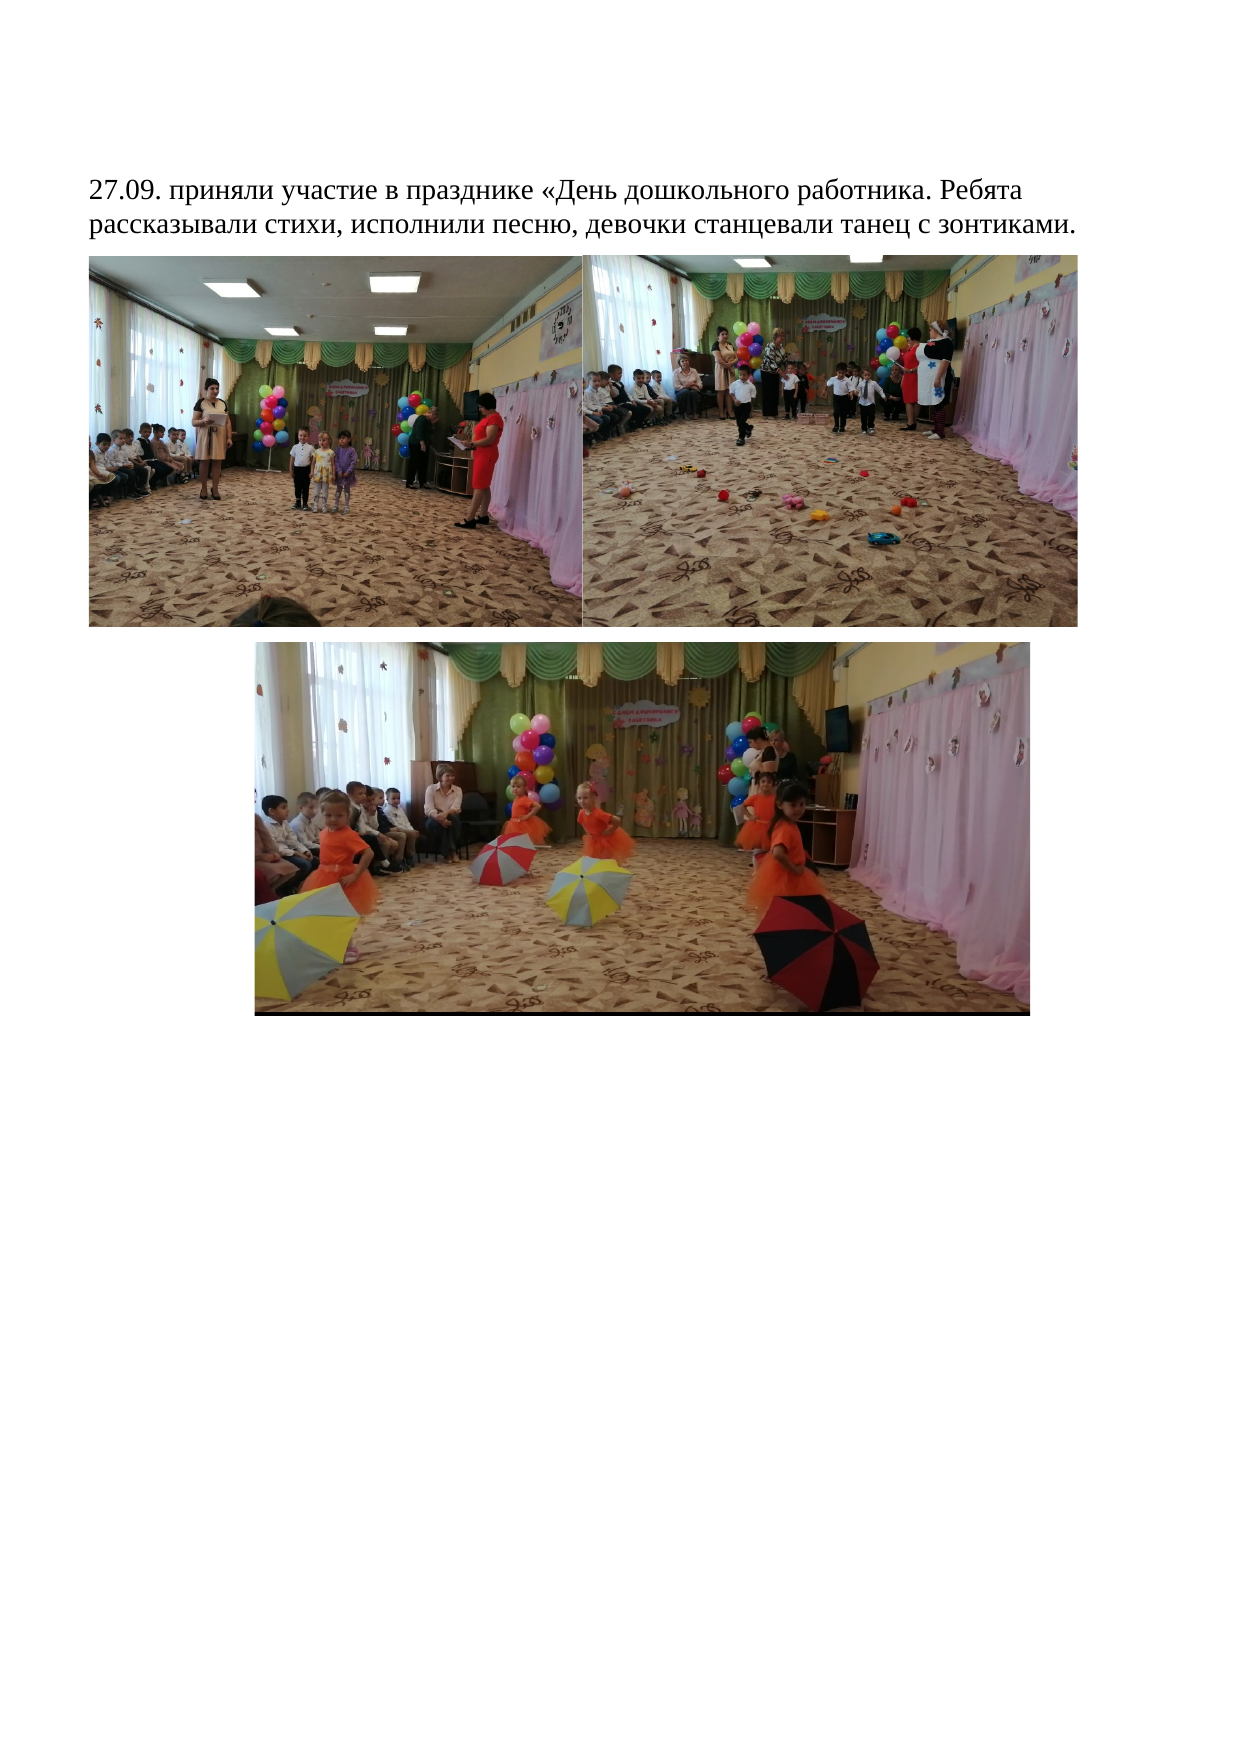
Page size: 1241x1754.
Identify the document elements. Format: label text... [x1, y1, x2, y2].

text 27.09. приняли участие в празднике «День дошкольного работника. Ребята рассказывали стихи, исполнили песню, девочки станцевали танец с зонтиками. [89, 172, 1196, 239]
picture [254, 642, 1031, 1016]
picture [88, 255, 1078, 627]
